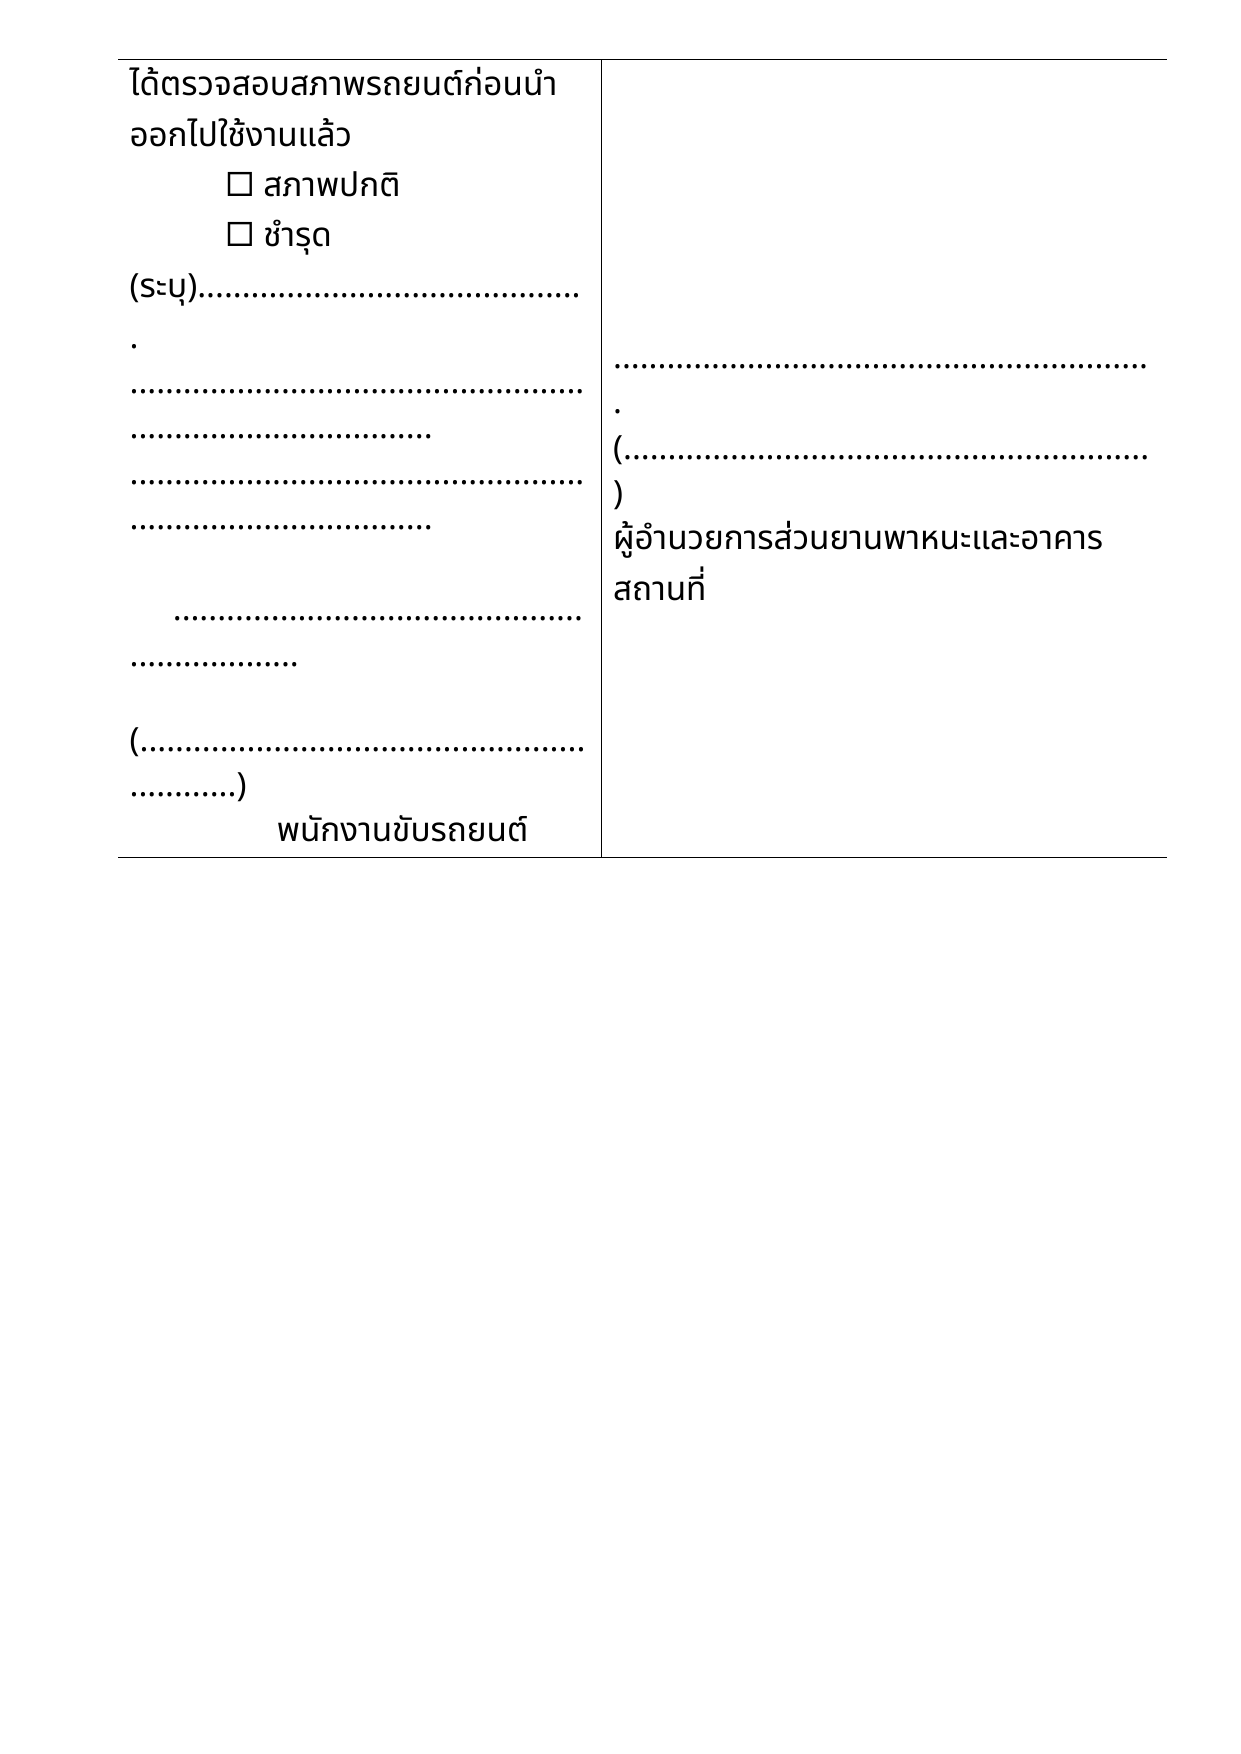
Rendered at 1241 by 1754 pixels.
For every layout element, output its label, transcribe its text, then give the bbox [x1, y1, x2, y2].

table_header ได้ตรวจสอบสภาพรถยนต์ก่อนนำออกไปใช้งานแล้ว สภาพปกติ ชำรุด (ระบุ)............................................ ..................................................................................... ..................................................................................... ................................................................. (..............................................................) พนักงานขับรถยนต์ [118, 60, 601, 857]
table_header ............................................................. (...........................................................) ผู้อำนวยการส่วนยานพาหนะและอาคารสถานที่ [602, 60, 1167, 857]
